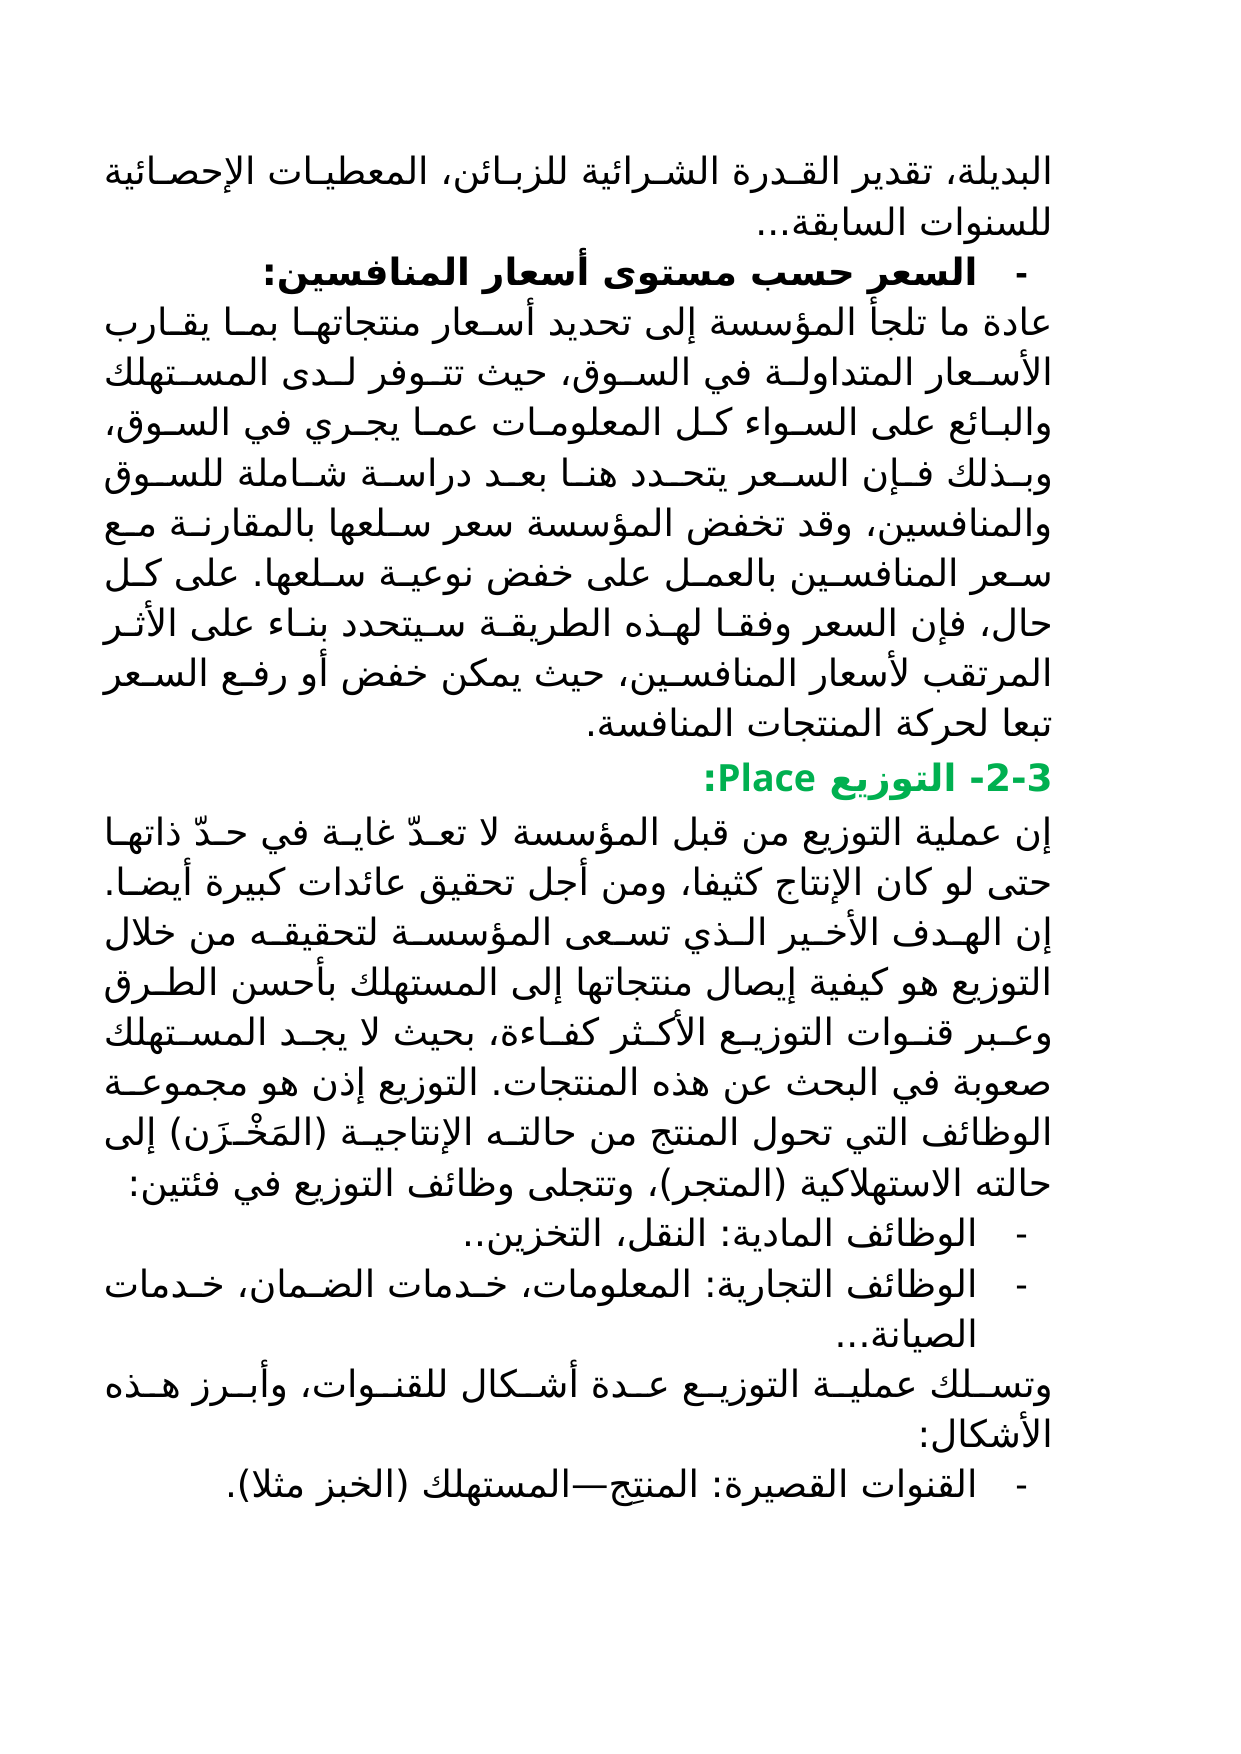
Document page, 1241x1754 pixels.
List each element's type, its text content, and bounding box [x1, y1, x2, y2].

list الوظائف المادية: النقل، التخزين.. [103, 1211, 1015, 1255]
list الوظائف التجارية: المعلومات، خدمات الضمان، خدمات الصيانة... [103, 1262, 1015, 1356]
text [103, 150, 1053, 244]
text عادة ما تلجأ المؤسسة إلى تحديد أسعار منتجاتها بما يقارب الأسعار المتداولة في السوق، حيث تتوفر لدى المستهلك والبائع على السواء كل المعلومات عما يجري في السوق، وبذلك فإن السعر يتحدد هنا بعد دراسة شاملة للسوق والمنافسين، وقد تخفض المؤسسة سعر سلعها بالمقارنة مع سعر المنافسين بالعمل على خفض نوعية سلعها. على كل حال، فإن السعر وفقا لهذه الطريقة سيتحدد بناء على الأثر المرتقب لأسعار المنافسين، حيث يمكن خفض أو رفع السعر تبعا لحركة المنتجات المنافسة. [103, 301, 1053, 745]
text وتسلك عملية التوزيع عدة أشكال للقنوات، وأبرز هذه الأشكال: [103, 1362, 1053, 1456]
list القنوات القصيرة: المنتِج—المستهلك (الخبز مثلا). [103, 1463, 1015, 1507]
text 2-3- التوزيع Place: [103, 752, 1053, 803]
list السعر حسب مستوى أسعار المنافسين: [103, 250, 1015, 294]
text إن عملية التوزيع من قبل المؤسسة لا تعدّ غاية في حدّ ذاتها حتى لو كان الإنتاج كثيفا، ومن أجل تحقيق عائدات كبيرة أيضا. إن الهدف الأخير الذي تسعى المؤسسة لتحقيقه من خلال التوزيع هو كيفية إيصال منتجاتها إلى المستهلك بأحسن الطرق وعبر قنوات التوزيع الأكثر كفاءة، بحيث لا يجد المستهلك صعوبة في البحث عن هذه المنتجات. التوزيع إذن هو مجموعة الوظائف التي تحول المنتج من حالته الإنتاجية (المَخْزَن) إلى حالته الاستهلاكية (المتجر)، وتتجلى وظائف التوزيع في فئتين: [103, 810, 1053, 1205]
